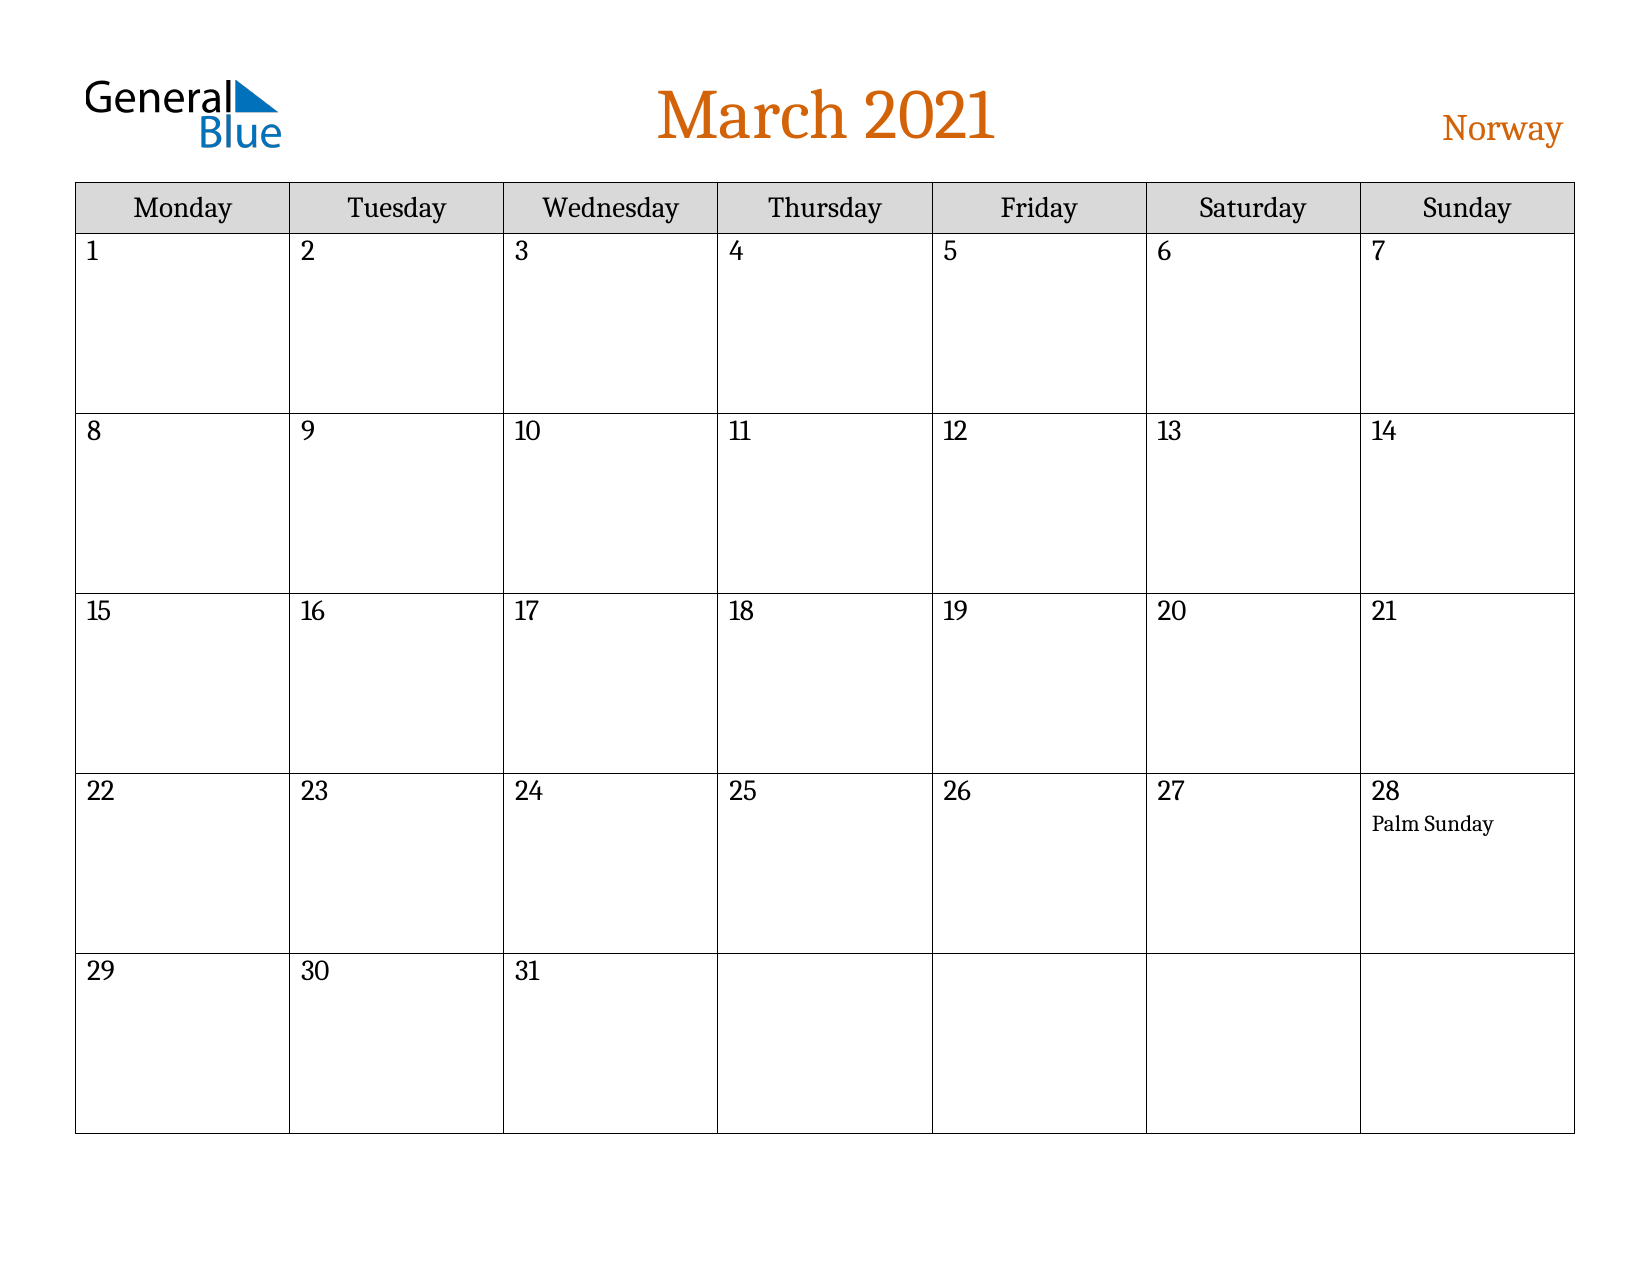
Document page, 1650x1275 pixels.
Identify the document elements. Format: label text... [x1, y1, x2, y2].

table_cell 12 [933, 414, 1146, 450]
table_cell 2 [290, 234, 503, 270]
table_cell 8 [76, 414, 289, 450]
table_header March 2021 [504, 75, 1146, 182]
table_cell Saturday [1147, 183, 1360, 233]
table_cell Wednesday [504, 183, 717, 233]
table_cell 21 [1361, 594, 1574, 630]
table_cell [718, 450, 932, 593]
table_cell 4 [718, 234, 932, 270]
table_cell 19 [933, 594, 1146, 630]
table_cell [1361, 270, 1574, 413]
table_cell [933, 810, 1146, 953]
table_cell 25 [718, 774, 932, 810]
table_cell 13 [1147, 414, 1360, 450]
table_cell [718, 810, 932, 953]
table_header Norway [1146, 75, 1574, 182]
table_cell [504, 450, 717, 593]
table_cell 20 [1147, 594, 1360, 630]
table_cell 26 [933, 774, 1146, 810]
table_cell [1147, 450, 1360, 593]
table_cell 28 [1361, 774, 1574, 810]
table_cell [933, 270, 1146, 413]
table_cell [1147, 270, 1360, 413]
table_cell 14 [1361, 414, 1574, 450]
table_cell 27 [1147, 774, 1360, 810]
table_cell [76, 270, 289, 413]
table_cell [718, 270, 932, 413]
table_cell Tuesday [290, 183, 503, 233]
table_cell [718, 630, 932, 773]
table_cell [504, 810, 717, 953]
table_cell 18 [718, 594, 932, 630]
table_cell [933, 954, 1146, 990]
table_cell 30 [290, 954, 503, 990]
table_cell Friday [933, 183, 1146, 233]
table_cell Sunday [1361, 183, 1574, 233]
table_cell [933, 630, 1146, 773]
table_cell 29 [76, 954, 289, 990]
table_cell 3 [504, 234, 717, 270]
table_cell 5 [933, 234, 1146, 270]
table_cell [76, 630, 289, 773]
table_cell [1147, 630, 1360, 773]
table_header [76, 75, 503, 182]
table_cell [290, 270, 503, 413]
table_cell 15 [76, 594, 289, 630]
table_cell [1361, 954, 1574, 990]
table_cell 17 [504, 594, 717, 630]
table_cell 11 [718, 414, 932, 450]
table_cell Palm Sunday [1361, 810, 1574, 953]
table_cell 1 [76, 234, 289, 270]
table_cell [504, 990, 717, 1133]
table_cell [290, 810, 503, 953]
table_cell Monday [76, 183, 289, 233]
table_cell 10 [504, 414, 717, 450]
table_cell [933, 990, 1146, 1133]
table_cell [1147, 810, 1360, 953]
table_cell 7 [1361, 234, 1574, 270]
table_cell [76, 450, 289, 593]
table_cell 9 [290, 414, 503, 450]
table_cell [290, 450, 503, 593]
table_cell [504, 270, 717, 413]
table_cell [933, 450, 1146, 593]
table_cell [718, 954, 932, 990]
table_cell [1361, 450, 1574, 593]
table_cell 24 [504, 774, 717, 810]
table_cell 31 [504, 954, 717, 990]
table_cell 22 [76, 774, 289, 810]
table_cell [718, 990, 932, 1133]
table_cell [290, 630, 503, 773]
table_cell 6 [1147, 234, 1360, 270]
table_cell [504, 630, 717, 773]
table_cell [76, 810, 289, 953]
table_cell [1361, 630, 1574, 773]
table_cell [290, 990, 503, 1133]
table_cell [76, 990, 289, 1133]
table_cell [1361, 990, 1574, 1133]
table_cell [1147, 954, 1360, 990]
table_cell Thursday [718, 183, 932, 233]
table_cell 23 [290, 774, 503, 810]
picture [86, 80, 281, 148]
table_cell [1147, 990, 1360, 1133]
table_cell 16 [290, 594, 503, 630]
